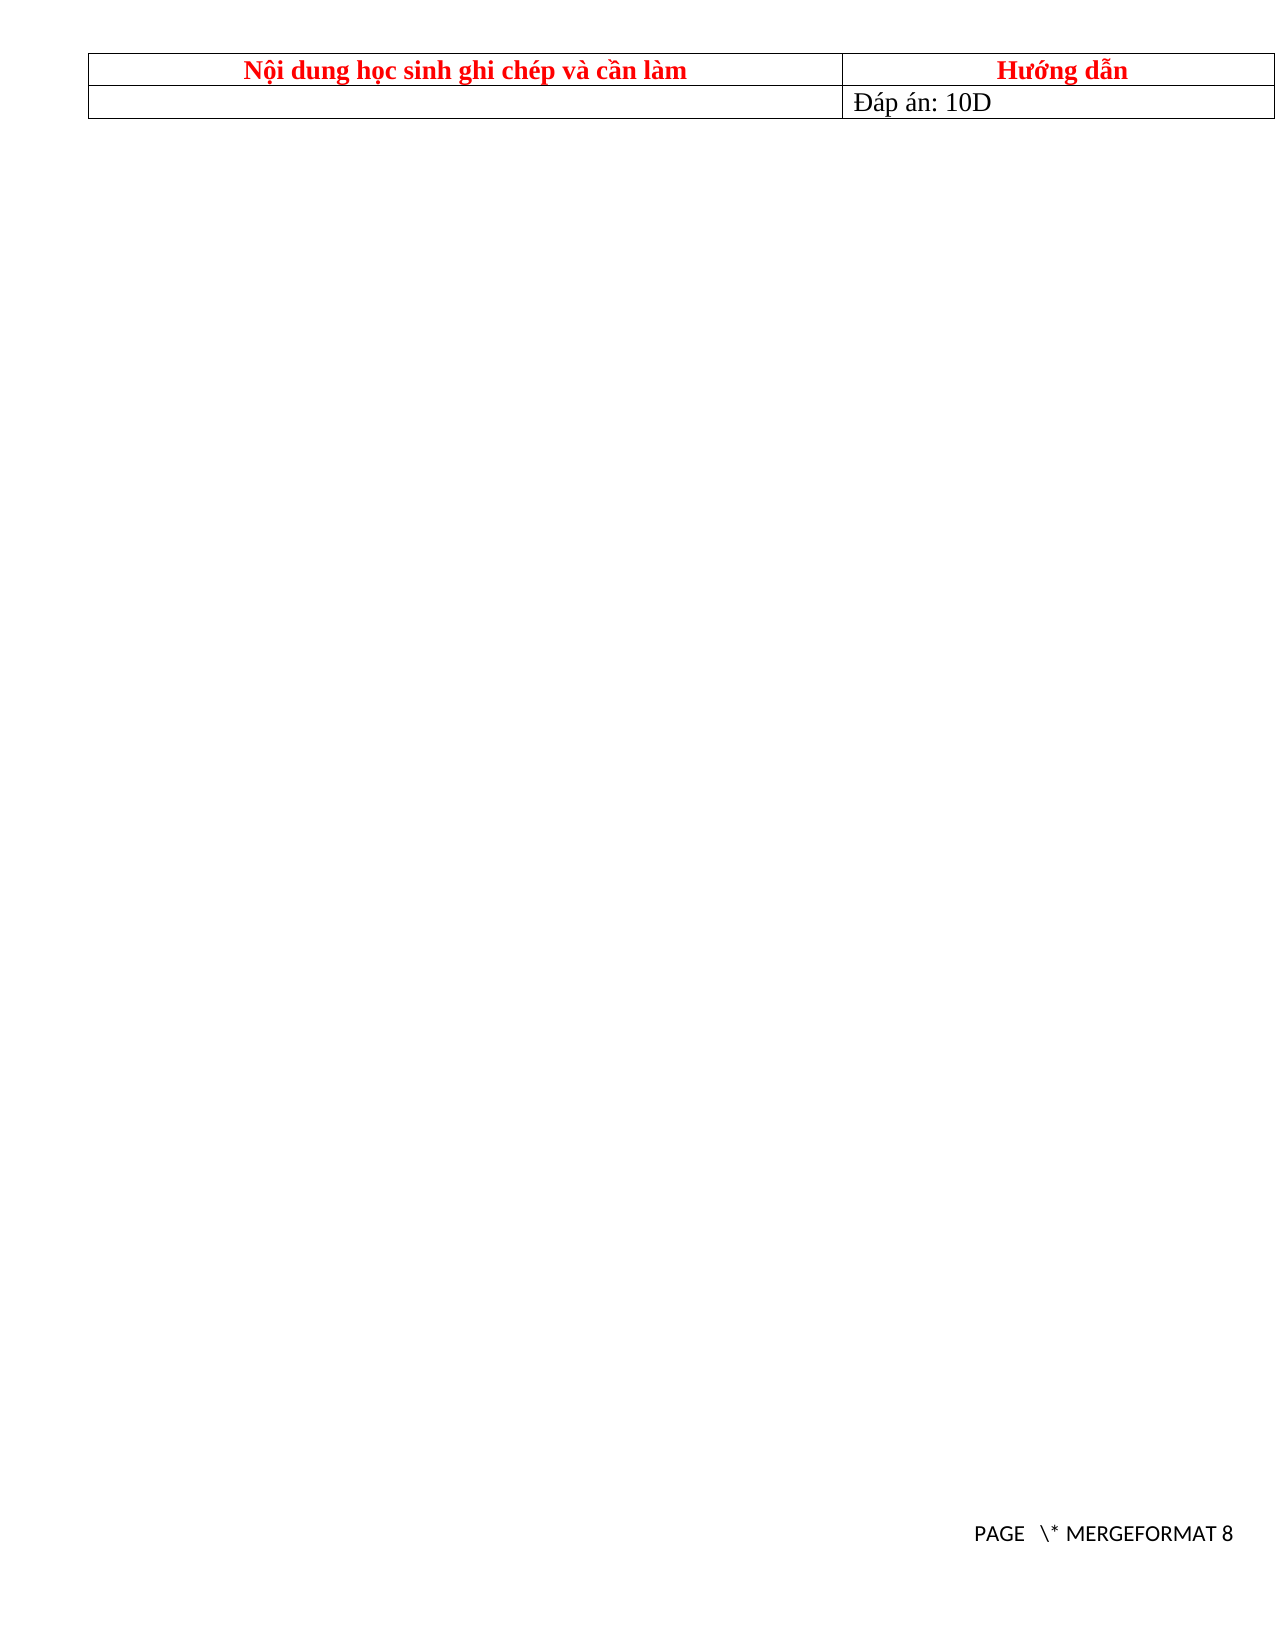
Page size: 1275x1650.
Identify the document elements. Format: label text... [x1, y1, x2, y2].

table_header Nội dung học sinh ghi chép và cần làm [89, 54, 842, 85]
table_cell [89, 86, 842, 117]
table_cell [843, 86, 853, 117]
table_header Hướng dẫn [843, 54, 1274, 85]
